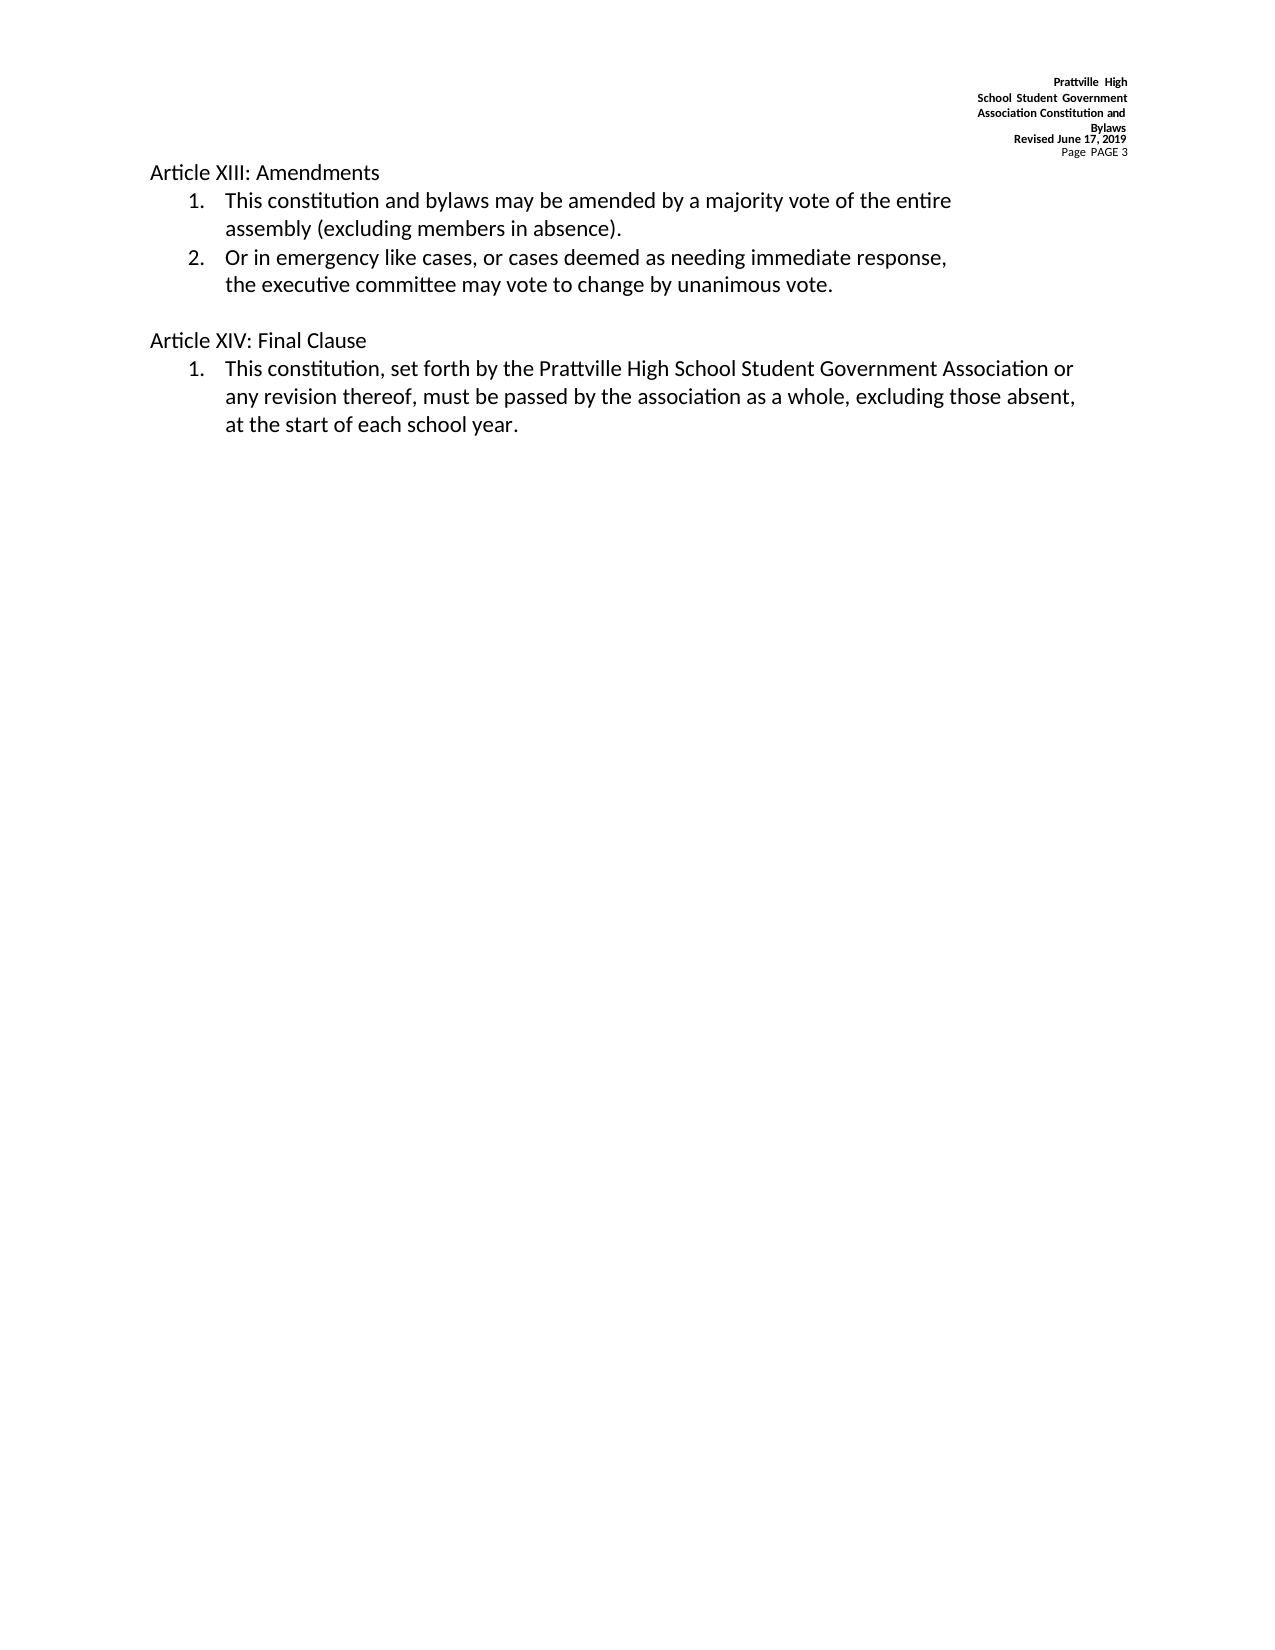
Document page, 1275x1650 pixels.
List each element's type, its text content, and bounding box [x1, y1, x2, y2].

list This constitution, set forth by the Prattville High School Student Government Association or any revision thereof, must be passed by the association as a whole, excluding those absent, at the start of each school year. [188, 354, 1098, 438]
text Article XIII: Amendments [150, 158, 1146, 186]
list Or in emergency like cases, or cases deemed as needing immediate response, the executive committee may vote to change by unanimous vote. [188, 243, 983, 298]
text Article XIV: Final Clause [150, 326, 1146, 354]
list This constitution and bylaws may be amended by a majority vote of the entire assembly (excluding members in absence). [188, 187, 951, 243]
